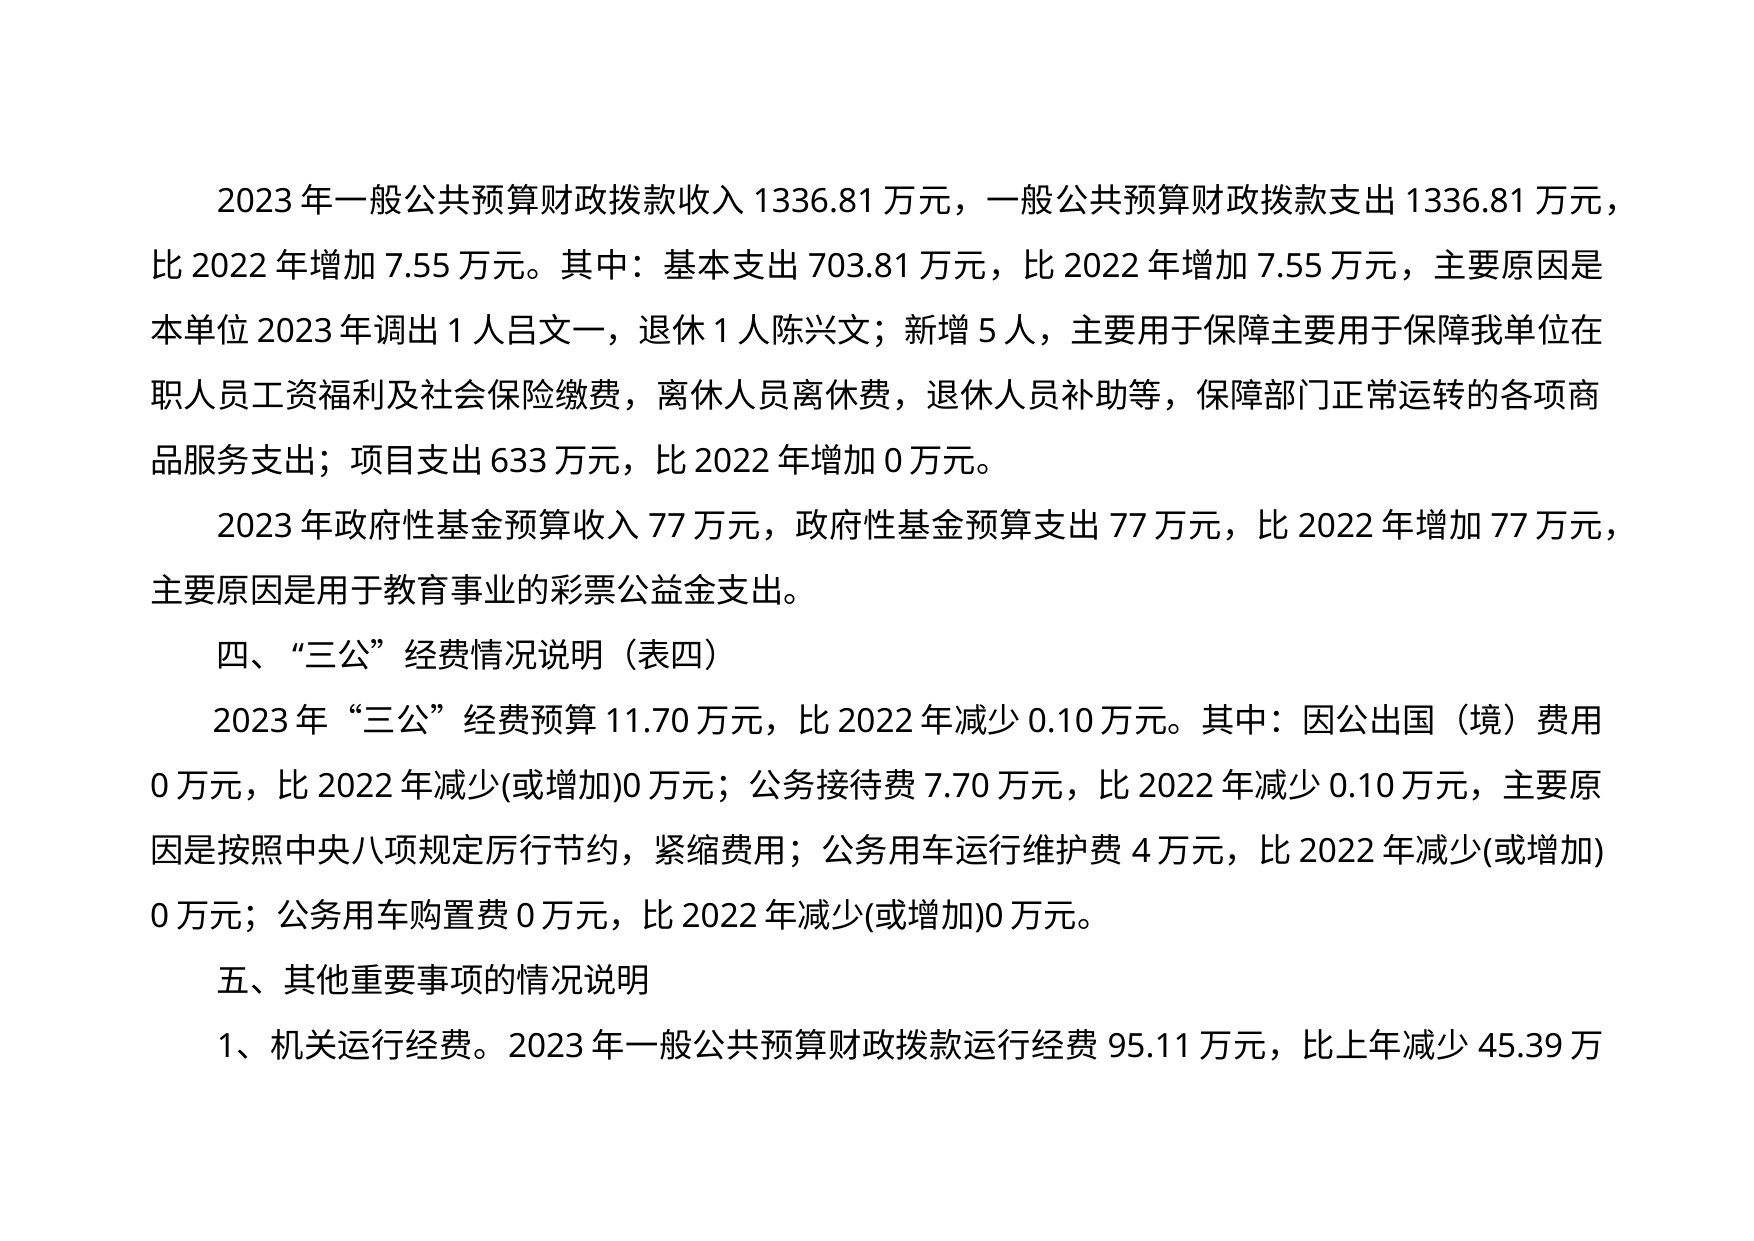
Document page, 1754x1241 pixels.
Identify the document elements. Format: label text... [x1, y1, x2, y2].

text 2023年一般公共预算财政拨款收入1336.81万元，一般公共预算财政拨款支出1336.81万元，比2022年增加7.55万元。其中：基本支出703.81万元，比2022年增加7.55万元，主要原因是本单位2023年调出1人吕文一，退休1人陈兴文；新增5人，主要用于保障主要用于保障我单位在职人员工资福利及社会保险缴费，离休人员离休费，退休人员补助等，保障部门正常运转的各项商品服务支出；项目支出633万元，比2022年增加0万元。 [150, 165, 1604, 490]
text 2023年政府性基金预算收入77万元，政府性基金预算支出77万元，比2022年增加77万元，主要原因是用于教育事业的彩票公益金支出。 [150, 490, 1604, 620]
list “三公”经费情况说明（表四） [150, 620, 1604, 685]
text 2023年“三公”经费预算11.70万元，比2022年减少0.10万元。其中：因公出国（境）费用 0万元，比2022年减少(或增加)0万元；公务接待费7.70万元，比2022年减少0.10万元，主要原因是按照中央八项规定厉行节约，紧缩费用；公务用车运行维护费4万元，比2022年减少(或增加) 0万元；公务用车购置费0万元，比2022年减少(或增加)0万元。 [150, 685, 1604, 945]
list 其他重要事项的情况说明 [150, 945, 1604, 1010]
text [150, 1010, 1604, 1075]
